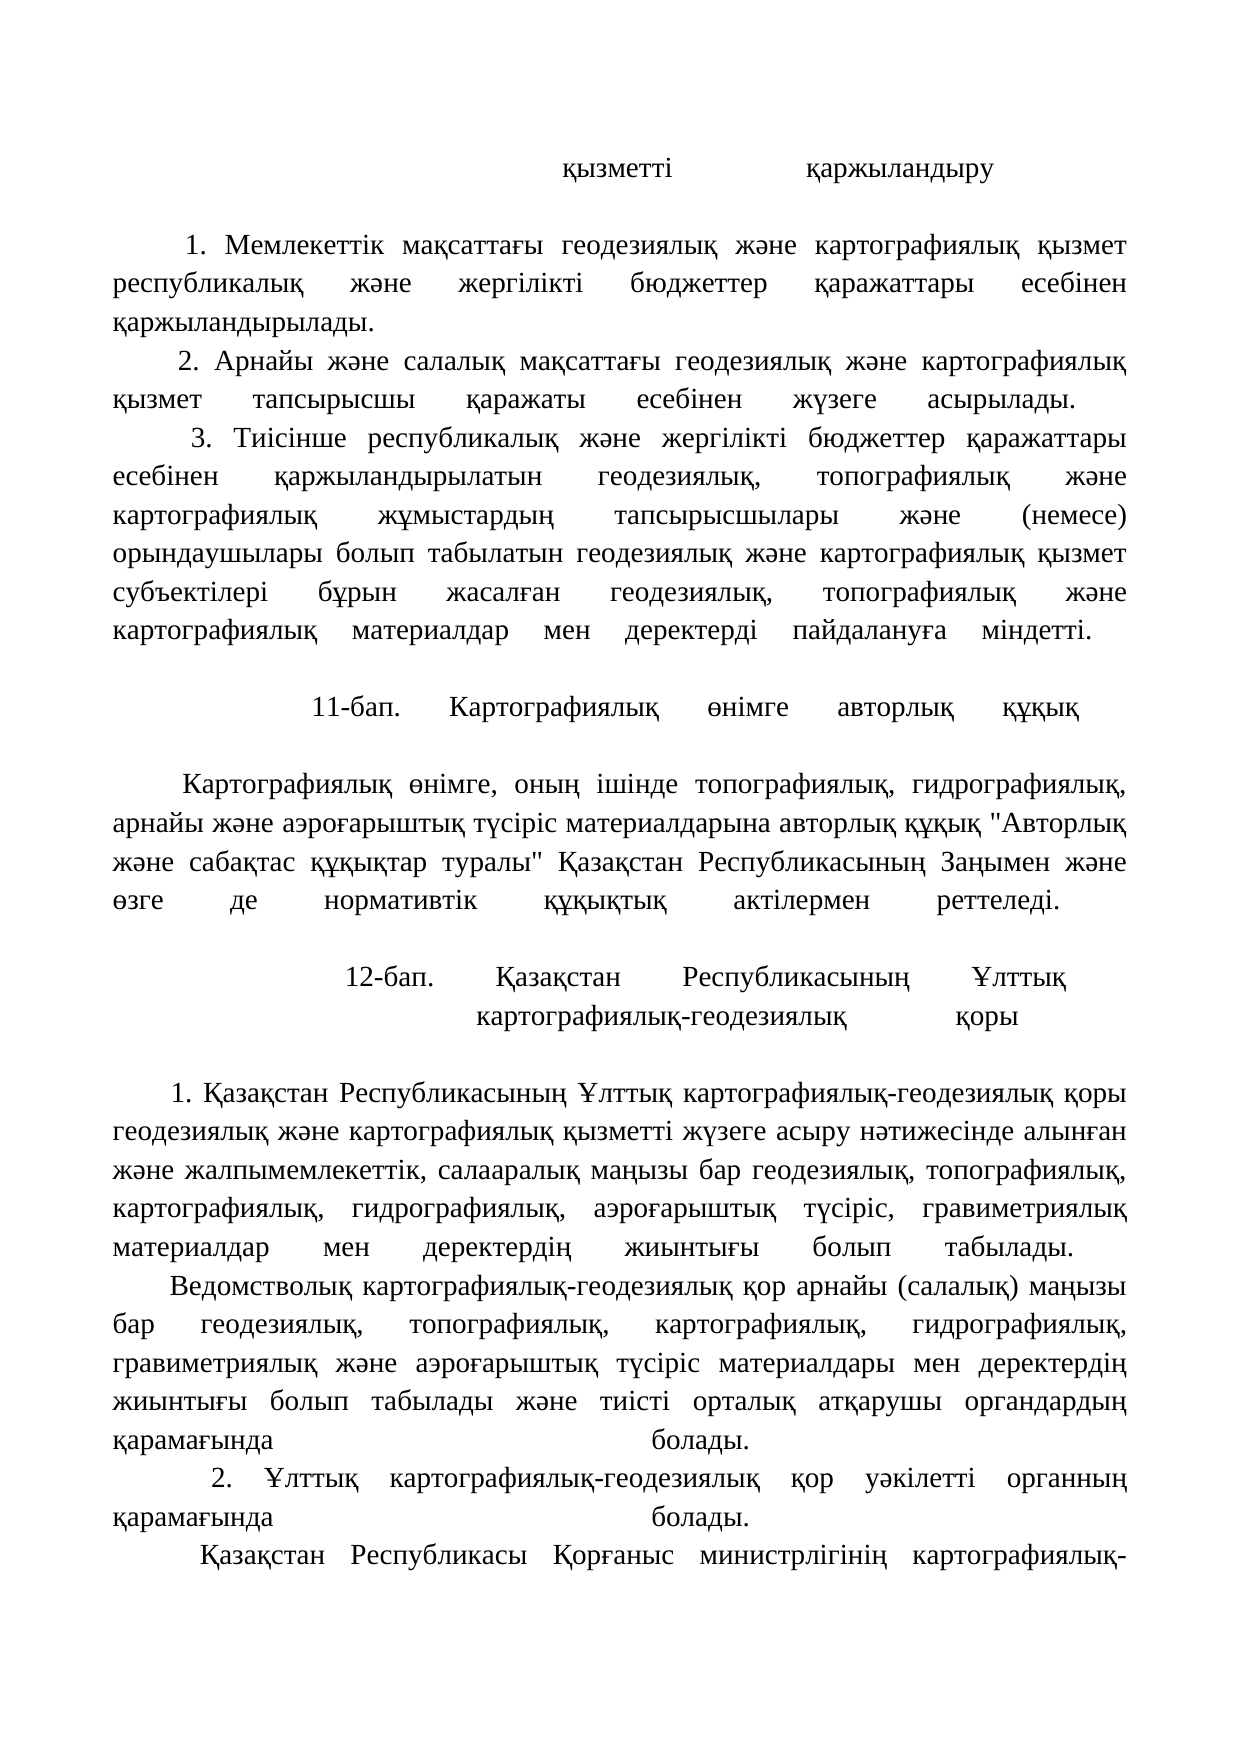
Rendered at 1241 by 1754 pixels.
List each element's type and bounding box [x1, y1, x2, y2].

text [112, 150, 1128, 1571]
